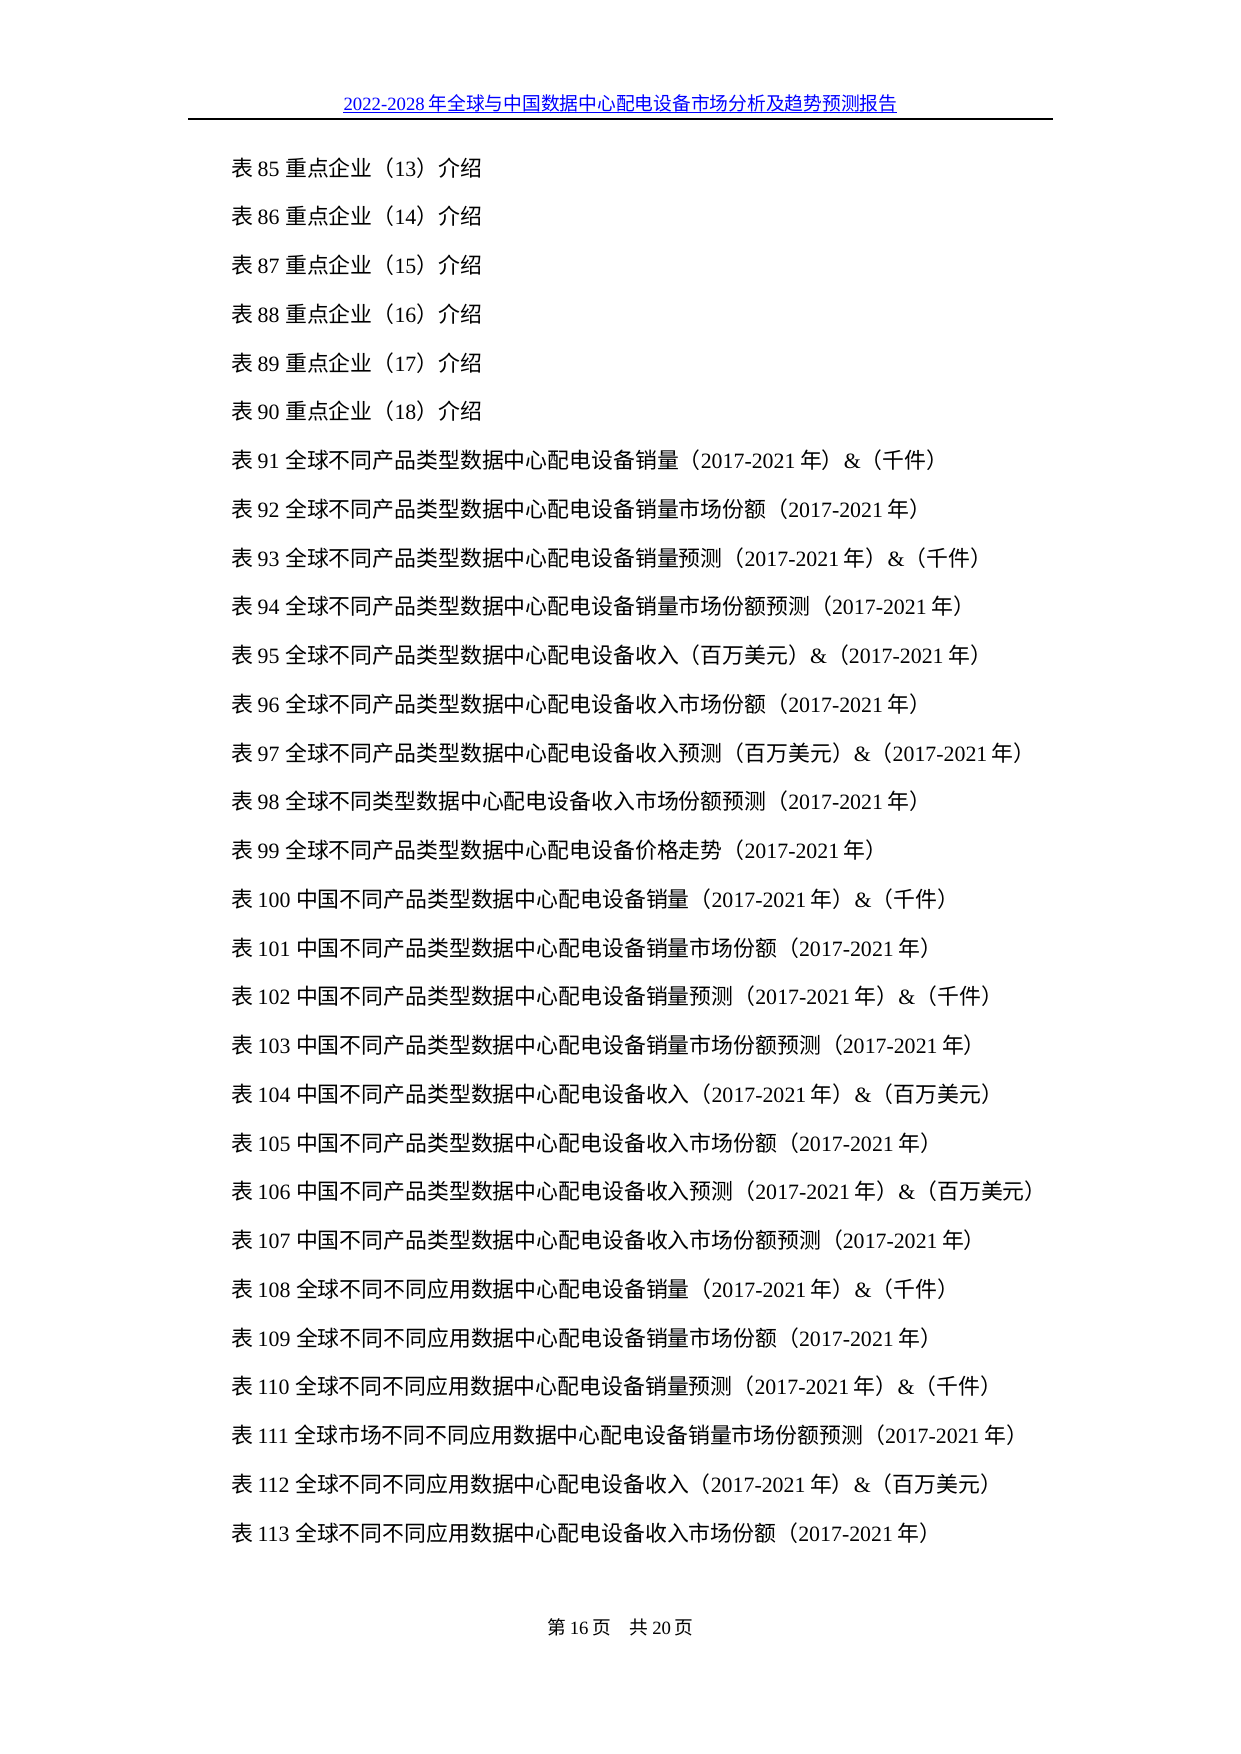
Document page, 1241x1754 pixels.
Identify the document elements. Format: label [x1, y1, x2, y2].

text [187, 150, 1053, 1548]
